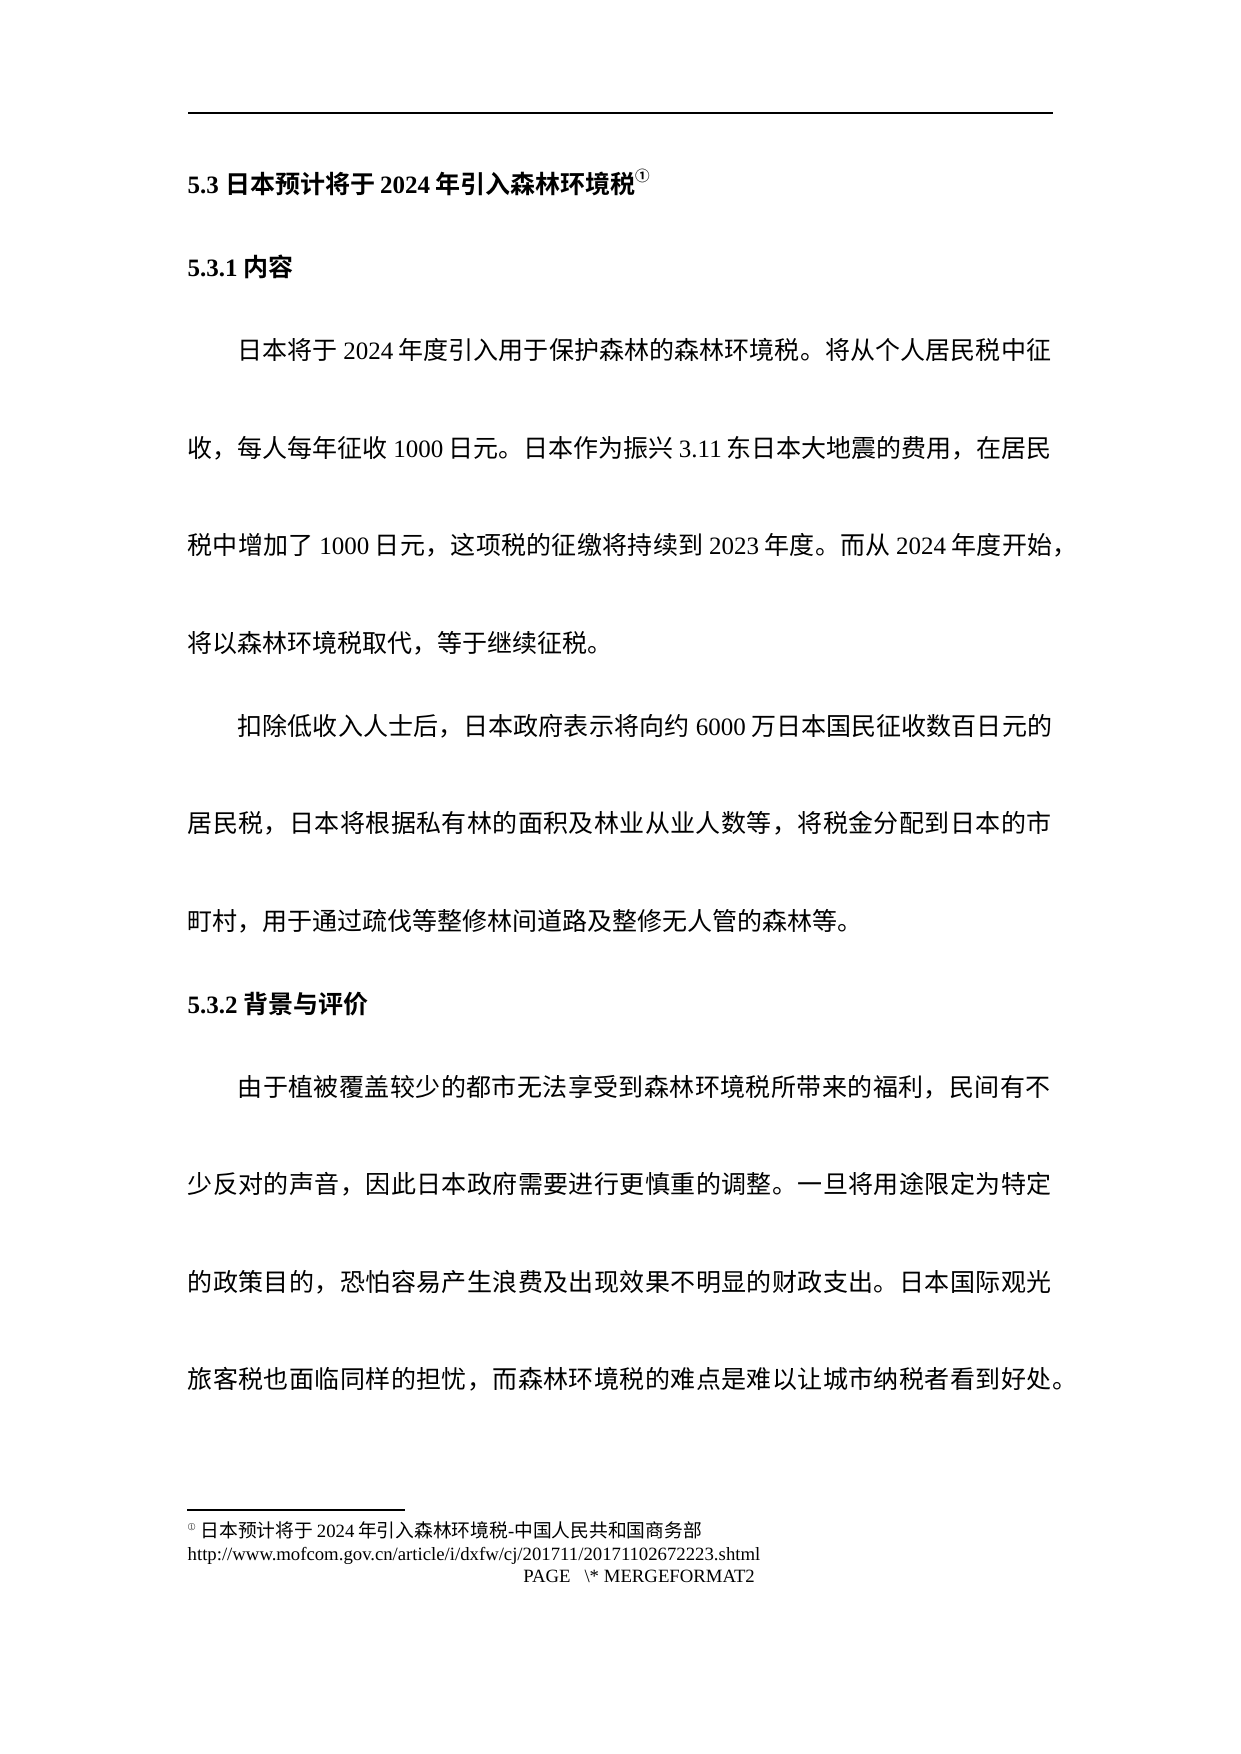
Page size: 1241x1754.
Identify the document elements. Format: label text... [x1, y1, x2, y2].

text 扣除低收入人士后，日本政府表示将向约6000万日本国民征收数百日元的居民税，日本将根据私有林的面积及林业从业人数等，将税金分配到日本的市町村，用于通过疏伐等整修林间道路及整修无人管的森林等。 [187, 692, 1053, 952]
subtitle 5.3.1 内容 [187, 233, 1053, 298]
text 日本将于2024年度引入用于保护森林的森林环境税。将从个人居民税中征收，每人每年征收1000日元。日本作为振兴3.11东日本大地震的费用，在居民税中增加了1000日元，这项税的征缴将持续到2023年度。而从2024年度开始，将以森林环境税取代，等于继续征税。 [187, 316, 1053, 674]
subtitle 5.3.2 背景与评价 [187, 970, 1053, 1035]
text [187, 1053, 1053, 1411]
subtitle 5.3 日本预计将于2024年引入森林环境税 [187, 150, 1053, 215]
